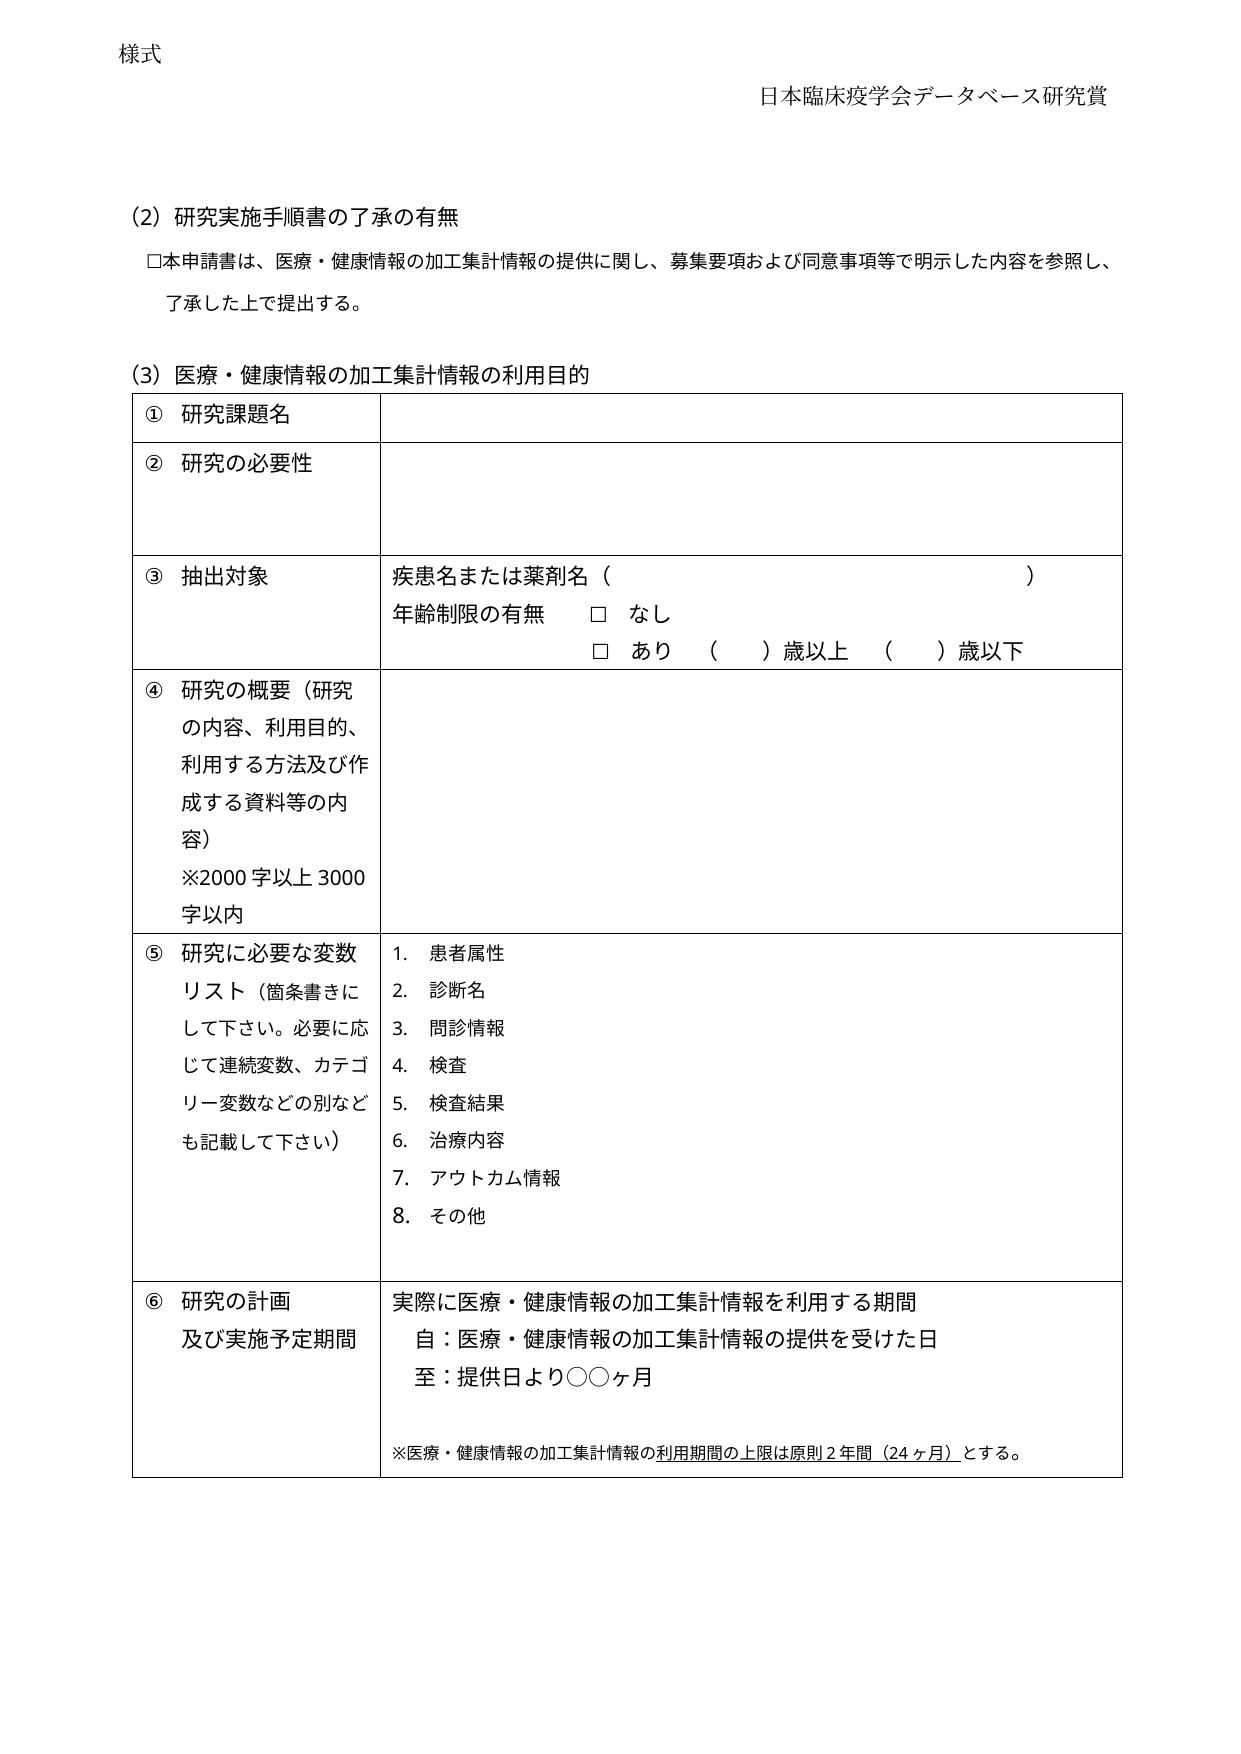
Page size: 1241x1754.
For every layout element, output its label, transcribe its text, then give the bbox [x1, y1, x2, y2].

table_cell 実際に医療・健康情報の加工集計情報を利用する期間 自：医療・健康情報の加工集計情報の提供を受けた日 至：提供日より○○ヶ月 ※医療・健康情報の加工集計情報の利用期間の上限は原則2年間（24ヶ月）とする。 [381, 1282, 1122, 1477]
table_cell [381, 670, 1122, 932]
text （3）医療・健康情報の加工集計情報の利用目的 [118, 356, 1122, 393]
table_cell 研究に必要な変数リスト（箇条書きにして下さい。必要に応じて連続変数、カテゴリー変数などの別なども記載して下さい） [133, 934, 380, 1281]
table_header 研究課題名 [133, 394, 380, 442]
table_cell 研究の必要性 [133, 443, 380, 555]
table_cell 研究の計画 及び実施予定期間 [133, 1282, 380, 1477]
table_cell [381, 443, 1122, 555]
table_cell 研究の概要（研究の内容、利用目的、利用する方法及び作成する資料等の内容） ※2000字以上3000字以内 [133, 670, 380, 932]
table_cell 疾患名または薬剤名（ ） 年齢制限の有無 なし あり （ ）歳以上 （ ）歳以下 [381, 556, 1122, 669]
text （2）研究実施手順書の了承の有無 [118, 197, 1122, 235]
table_cell 患者属性 診断名 問診情報 検査 検査結果 治療内容 アウトカム情報 その他 [381, 934, 1122, 1281]
table_cell 抽出対象 [133, 556, 380, 669]
table_header [381, 394, 1122, 442]
text 本申請書は、医療・健康情報の加工集計情報の提供に関し、募集要項および同意事項等で明示した内容を参照し、了承した上で提出する。 [146, 235, 1122, 318]
